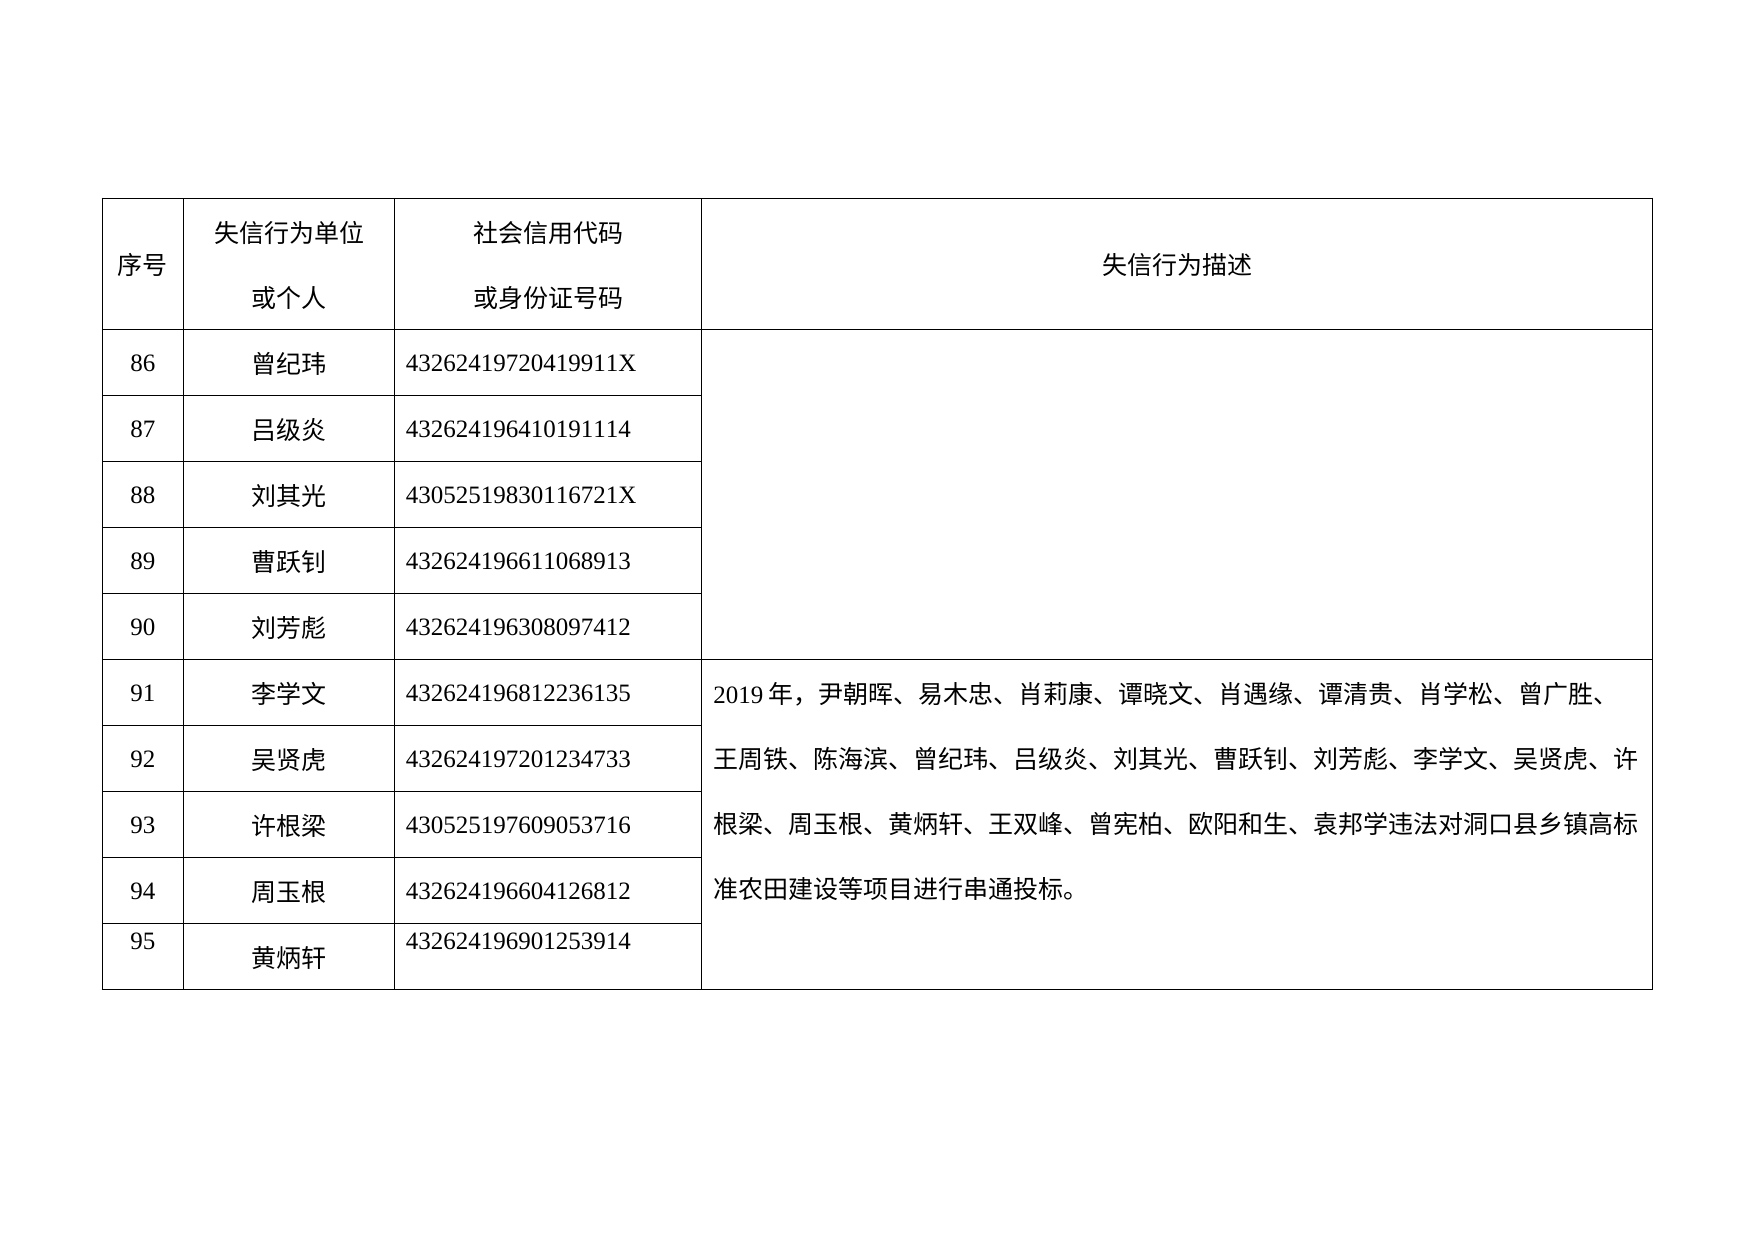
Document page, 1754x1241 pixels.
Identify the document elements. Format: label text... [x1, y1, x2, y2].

table_cell 94 [103, 858, 183, 923]
table_cell 430525197609053716 [395, 792, 701, 857]
table_cell 刘其光 [184, 462, 394, 527]
table_header 序号 [103, 199, 183, 329]
table_cell 432624197201234733 [395, 726, 701, 791]
table_cell 88 [103, 462, 183, 527]
table_cell 吕级炎 [184, 396, 394, 461]
table_cell 许根梁 [184, 792, 394, 857]
table_cell 周玉根 [184, 858, 394, 923]
table_cell 黄炳轩 [184, 924, 394, 989]
table_cell 43052519830116721X [395, 462, 701, 527]
table_cell 432624196901253914 [395, 924, 701, 989]
table_cell 90 [103, 594, 183, 659]
table_header 社会信用代码 或身份证号码 [395, 199, 701, 329]
table_cell 86 [103, 330, 183, 395]
table_cell 曹跃钊 [184, 528, 394, 593]
table_cell 432624196611068913 [395, 528, 701, 593]
table_cell 曾纪玮 [184, 330, 394, 395]
table_cell 李学文 [184, 660, 394, 725]
table_cell 2019年，尹朝晖、易木忠、肖莉康、谭晓文、肖遇缘、谭清贵、肖学松、曾广胜、王周铁、陈海滨、曾纪玮、吕级炎、刘其光、曹跃钊、刘芳彪、李学文、吴贤虎、许根梁、周玉根、黄炳轩、王双峰、曾宪柏、欧阳和生、袁邦学违法对洞口县乡镇高标准农田建设等项目进行串通投标。 [702, 660, 1652, 989]
table_header 失信行为单位 或个人 [184, 199, 394, 329]
table_cell 432624196812236135 [395, 660, 701, 725]
table_cell 43262419720419911X [395, 330, 701, 395]
table_cell 91 [103, 660, 183, 725]
table_cell 432624196604126812 [395, 858, 701, 923]
table_cell 93 [103, 792, 183, 857]
table_cell 刘芳彪 [184, 594, 394, 659]
table_cell 432624196410191114 [395, 396, 701, 461]
table_cell 吴贤虎 [184, 726, 394, 791]
table_cell 89 [103, 528, 183, 593]
table_cell 92 [103, 726, 183, 791]
table_cell 87 [103, 396, 183, 461]
table_cell 432624196308097412 [395, 594, 701, 659]
table_header 失信行为描述 [702, 199, 1652, 329]
table_cell 95 [103, 924, 183, 989]
